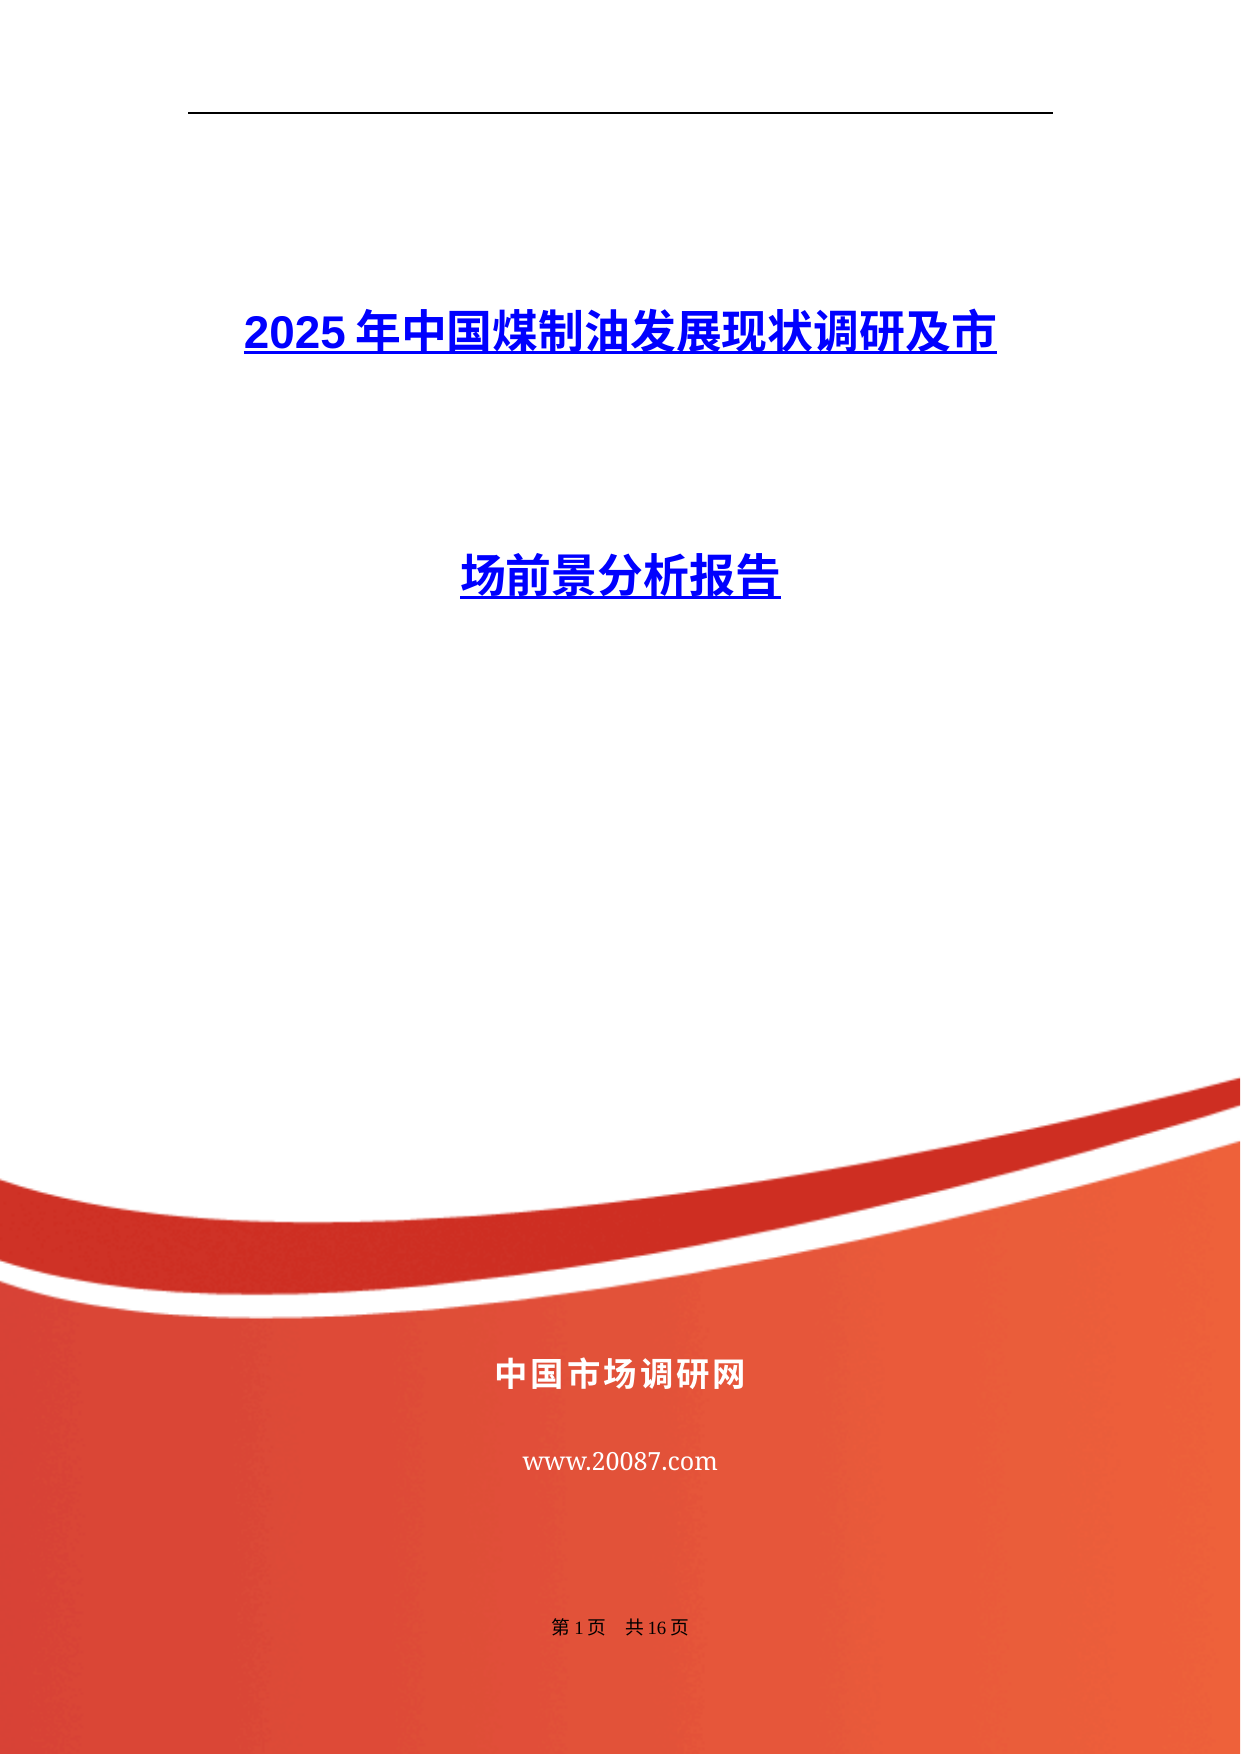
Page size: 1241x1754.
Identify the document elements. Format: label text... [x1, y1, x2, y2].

picture [0, 1006, 1241, 1754]
table_header 2025年中国煤制油发展现状调研及市场前景分析报告 [188, 207, 1053, 773]
text www.20087.com [187, 1428, 1053, 1493]
subtitle 中国市场调研网 [187, 1339, 1053, 1404]
